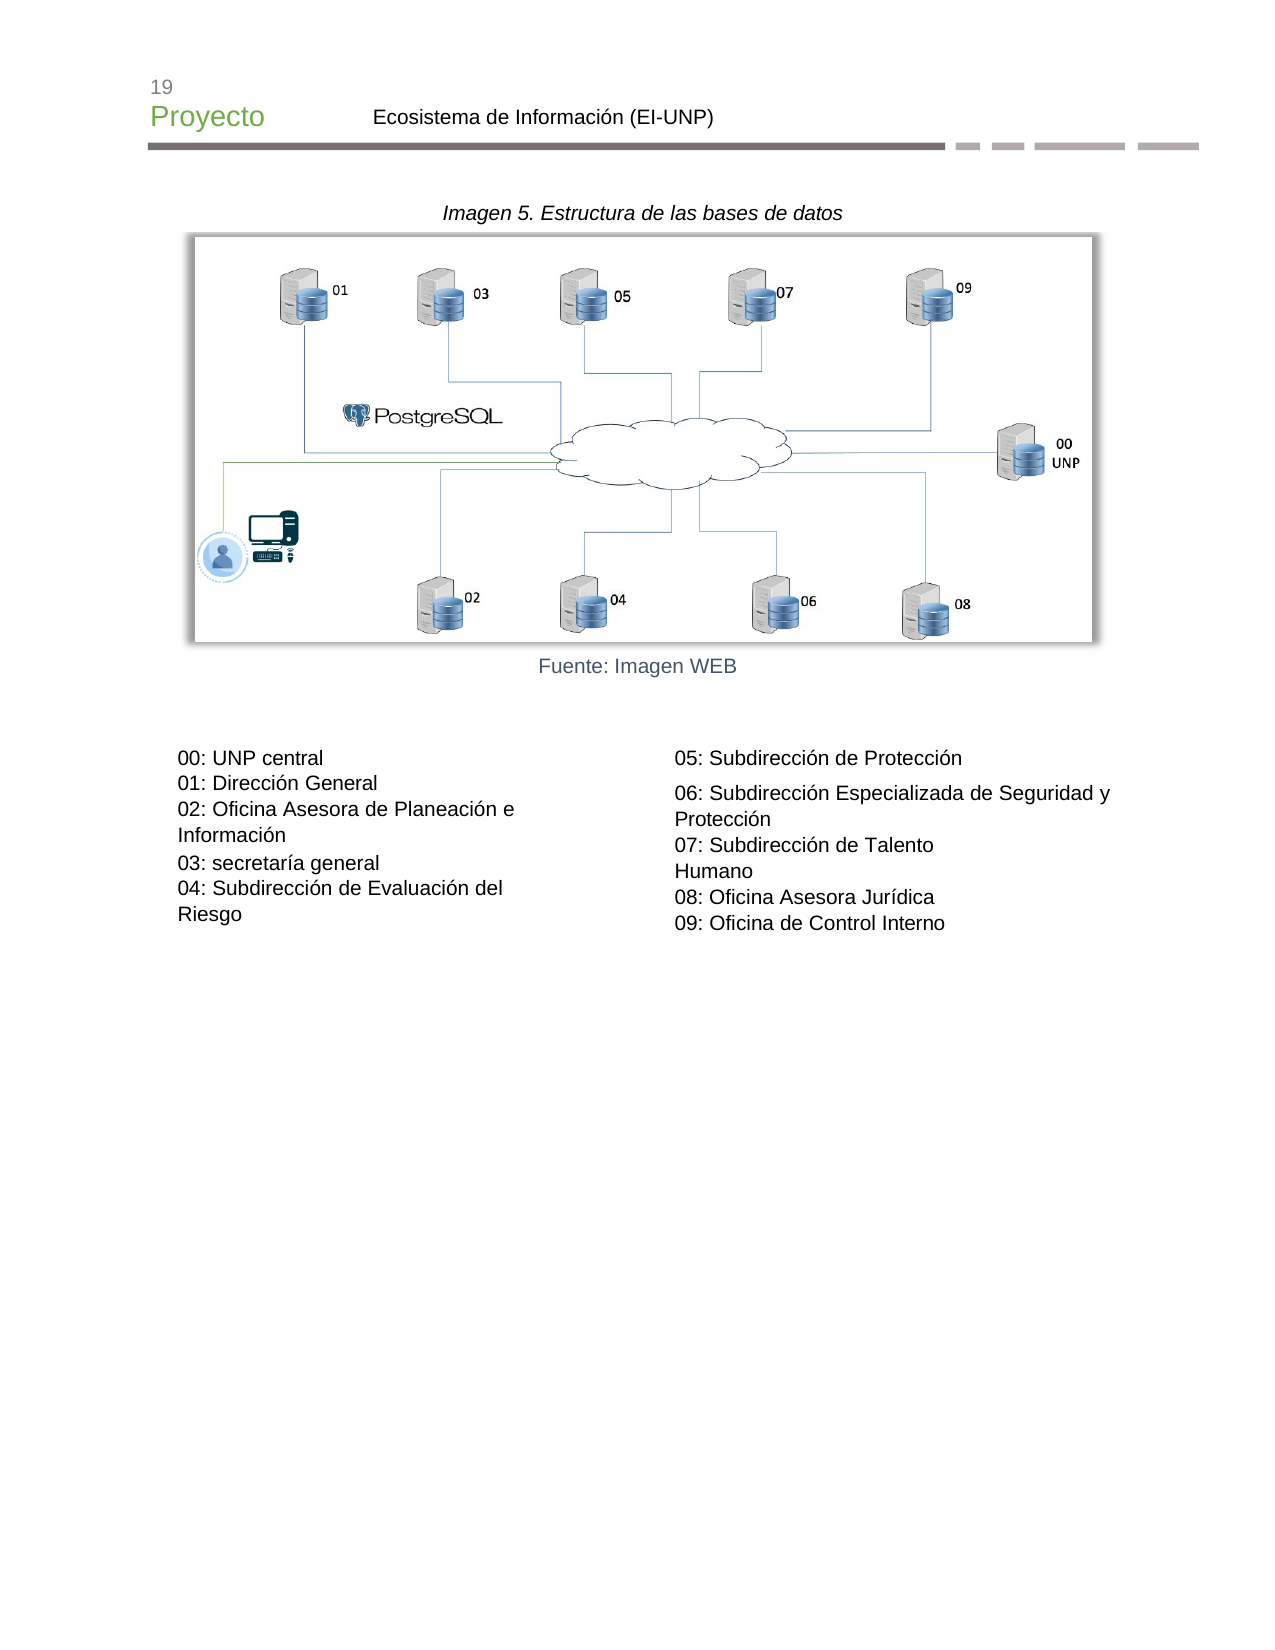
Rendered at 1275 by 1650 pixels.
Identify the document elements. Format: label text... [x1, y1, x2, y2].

picture [179, 232, 1108, 654]
text 09: Oficina de Control Interno [674, 910, 1003, 934]
text 04: Subdirección de Evaluación del Riesgo [177, 876, 553, 926]
text 01: Dirección General [177, 771, 587, 795]
text 05: Subdirección de Protección [674, 745, 1092, 769]
text 02: Oficina Asesora de Planeación e Información [177, 797, 583, 847]
text 07: Subdirección de Talento Humano [674, 833, 1003, 883]
text 03: secretaría general [177, 850, 583, 874]
text 00: UNP central [177, 745, 587, 769]
text 06: Subdirección Especializada de Seguridad y Protección [674, 781, 1125, 831]
text 08: Oficina Asesora Jurídica [674, 884, 1003, 908]
